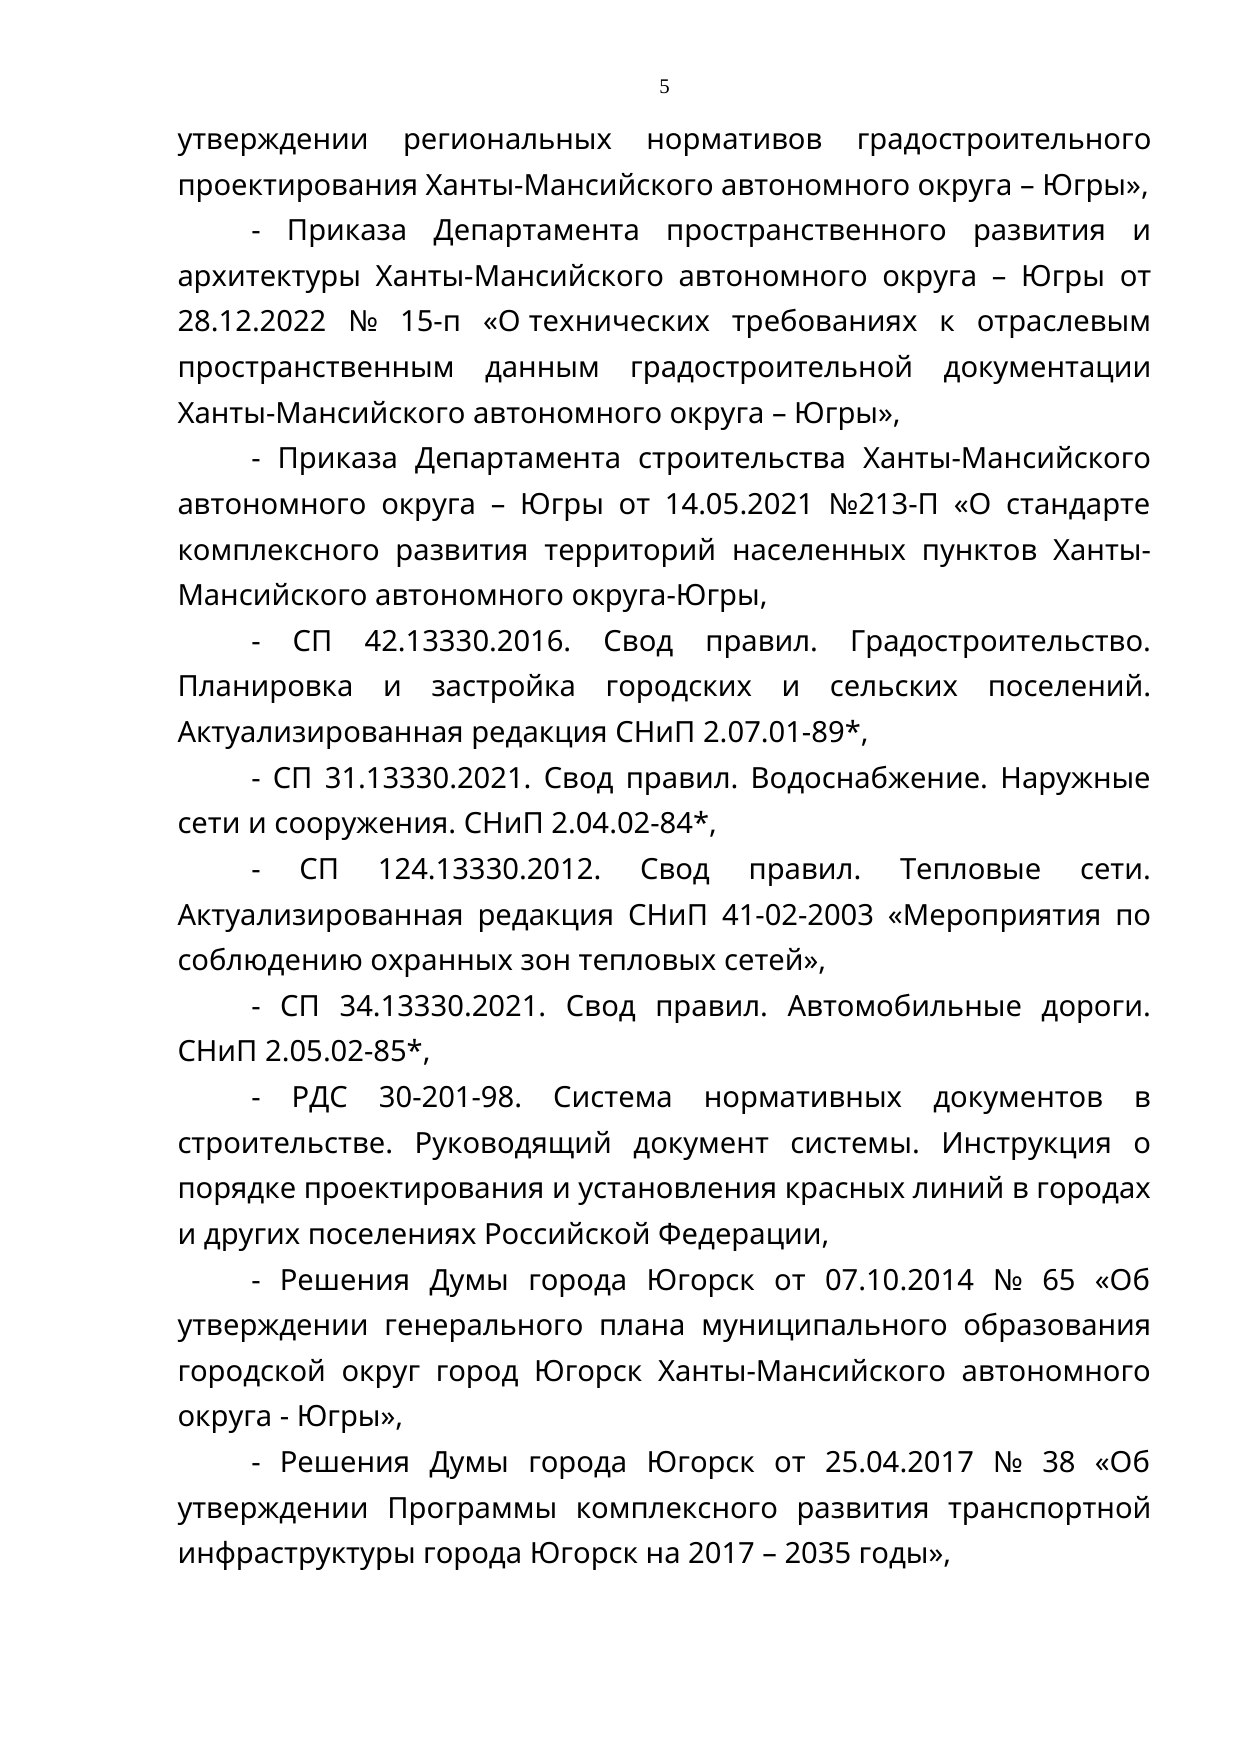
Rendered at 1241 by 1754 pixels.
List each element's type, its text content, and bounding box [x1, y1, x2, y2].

text - Приказа Департамента пространственного развития и архитектуры Ханты-Мансийского автономного округа – Югры от 28.12.2022 № 15-п «О технических требованиях к отраслевым пространственным данным градостроительной документации Ханты-Мансийского автономного округа – Югры», [177, 209, 1152, 432]
text - Приказа Департамента строительства Ханты-Мансийского автономного округа – Югры от 14.05.2021 №213-П «О стандарте комплексного развития территорий населенных пунктов Ханты-Мансийского автономного округа-Югры, [177, 437, 1152, 614]
text - СП 31.13330.2021. Свод правил. Водоснабжение. Наружные сети и сооружения. СНиП 2.04.02-84*, [177, 757, 1152, 842]
text - СП 124.13330.2012. Свод правил. Тепловые сети. Актуализированная редакция СНиП 41-02-2003 «Мероприятия по соблюдению охранных зон тепловых сетей», [177, 848, 1152, 979]
text - СП 34.13330.2021. Свод правил. Автомобильные дороги. СНиП 2.05.02-85*, [177, 985, 1152, 1070]
text - РДС 30-201-98. Система нормативных документов в строительстве. Руководящий документ системы. Инструкция о порядке проектирования и установления красных линий в городах и других поселениях Российской Федерации, [177, 1076, 1152, 1253]
text - Решения Думы города Югорск от 07.10.2014 № 65 «Об утверждении генерального плана муниципального образования городской округ город Югорск Ханты-Мансийского автономного округа - Югры», [177, 1259, 1152, 1435]
text - Решения Думы города Югорск от 25.04.2017 № 38 «Об утверждении Программы комплексного развития транспортной инфраструктуры города Югорск на 2017 – 2035 годы», [177, 1441, 1152, 1572]
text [177, 118, 1152, 203]
text - СП 42.13330.2016. Свод правил. Градостроительство. Планировка и застройка городских и сельских поселений. Актуализированная редакция СНиП 2.07.01-89*, [177, 620, 1152, 751]
